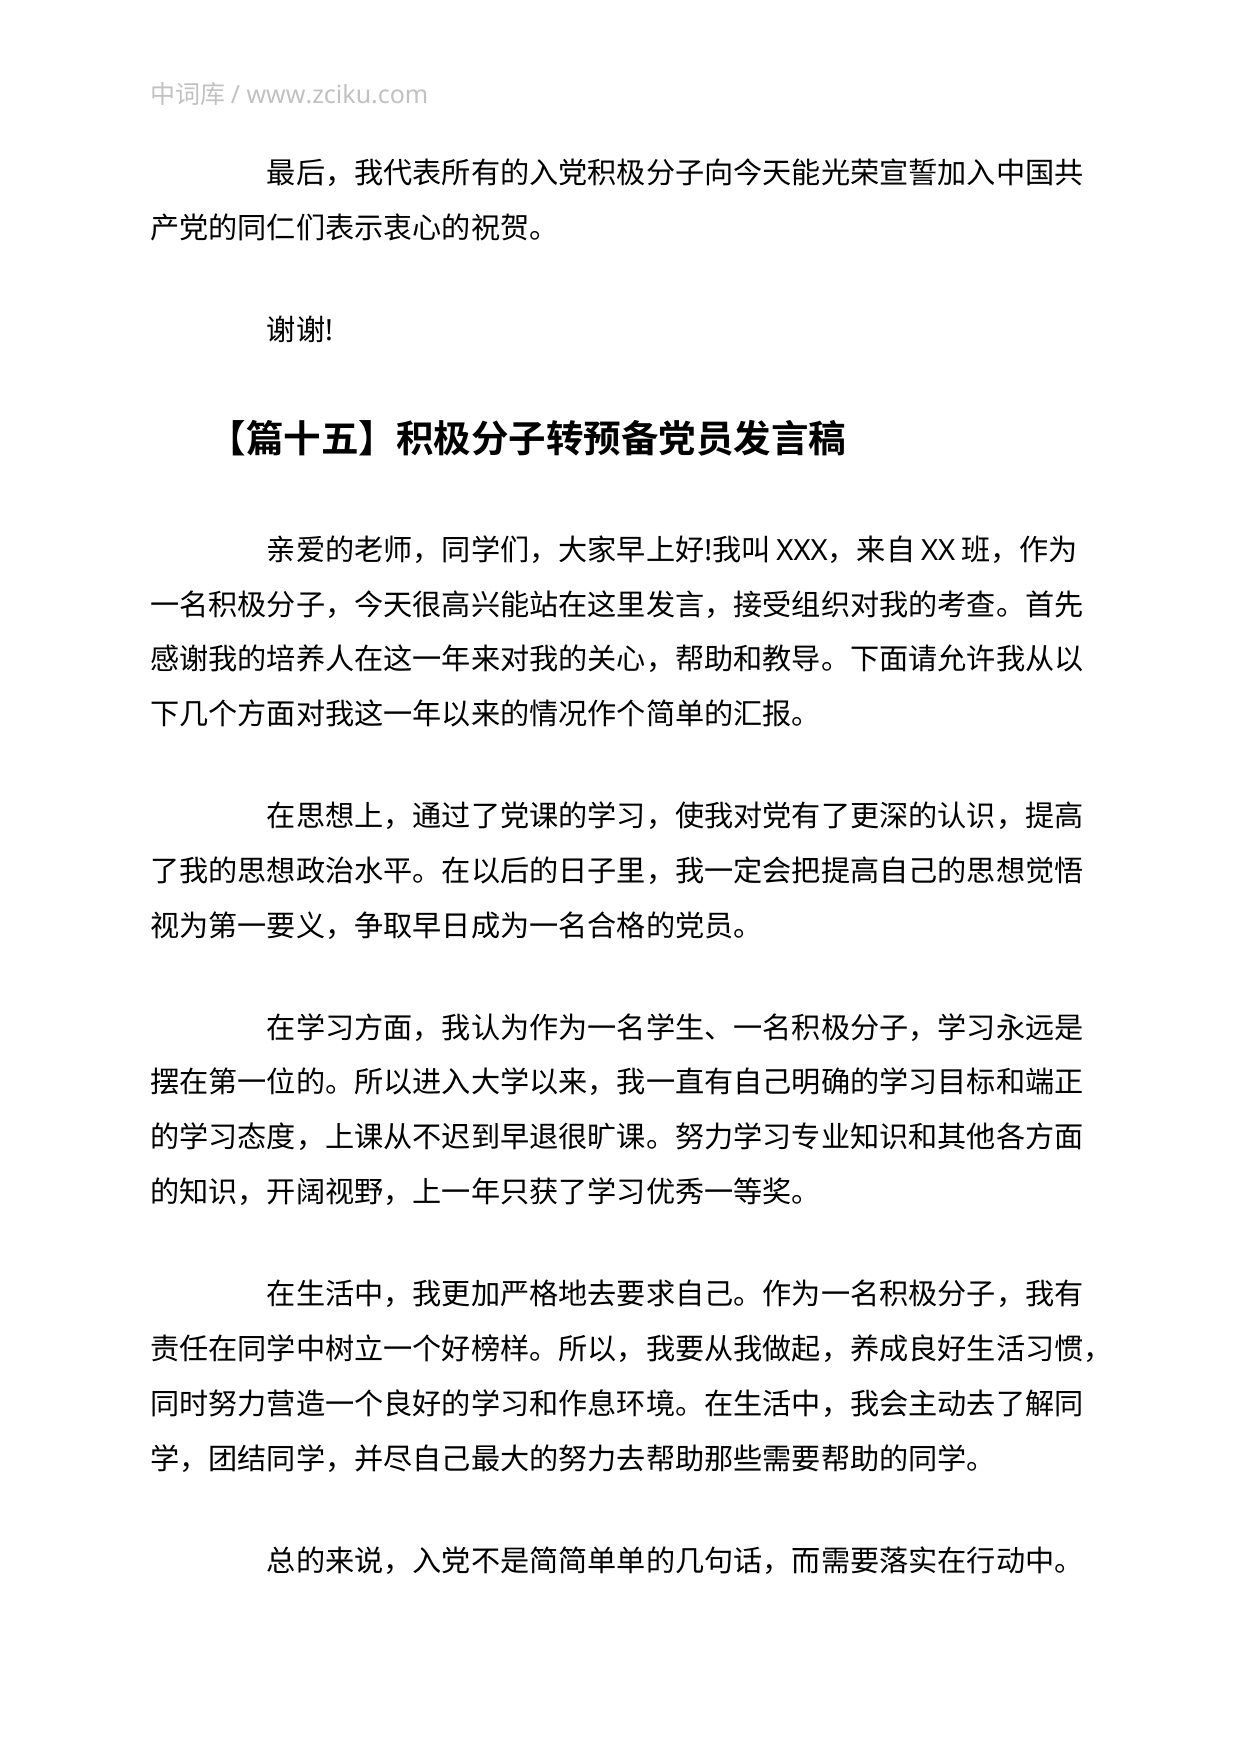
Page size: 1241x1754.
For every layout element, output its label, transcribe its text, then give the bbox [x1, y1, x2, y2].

text 在学习方面，我认为作为一名学生、一名积极分子，学习永远是摆在第一位的。所以进入大学以来，我一直有自己明确的学习目标和端正的学习态度，上课从不迟到早退很旷课。努力学习专业知识和其他各方面的知识，开阔视野，上一年只获了学习优秀一等奖。 [150, 1004, 1090, 1211]
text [150, 1537, 1090, 1579]
text 在思想上，通过了党课的学习，使我对党有了更深的认识，提高了我的思想政治水平。在以后的日子里，我一定会把提高自己的思想觉悟视为第一要义，争取早日成为一名合格的党员。 [150, 793, 1090, 945]
text 谢谢! [150, 307, 1090, 349]
text 最后，我代表所有的入党积极分子向今天能光荣宣誓加入中国共产党的同仁们表示衷心的祝贺。 [150, 150, 1090, 247]
text 亲爱的老师，同学们，大家早上好!我叫XXX，来自XX班，作为一名积极分子，今天很高兴能站在这里发言，接受组织对我的考查。首先感谢我的培养人在这一年来对我的关心，帮助和教导。下面请允许我从以下几个方面对我这一年以来的情况作个简单的汇报。 [150, 526, 1090, 733]
text 在生活中，我更加严格地去要求自己。作为一名积极分子，我有责任在同学中树立一个好榜样。所以，我要从我做起，养成良好生活习惯，同时努力营造一个良好的学习和作息环境。在生活中，我会主动去了解同学，团结同学，并尽自己最大的努力去帮助那些需要帮助的同学。 [150, 1271, 1090, 1478]
text 【篇十五】积极分子转预备党员发言稿 [150, 409, 1090, 463]
